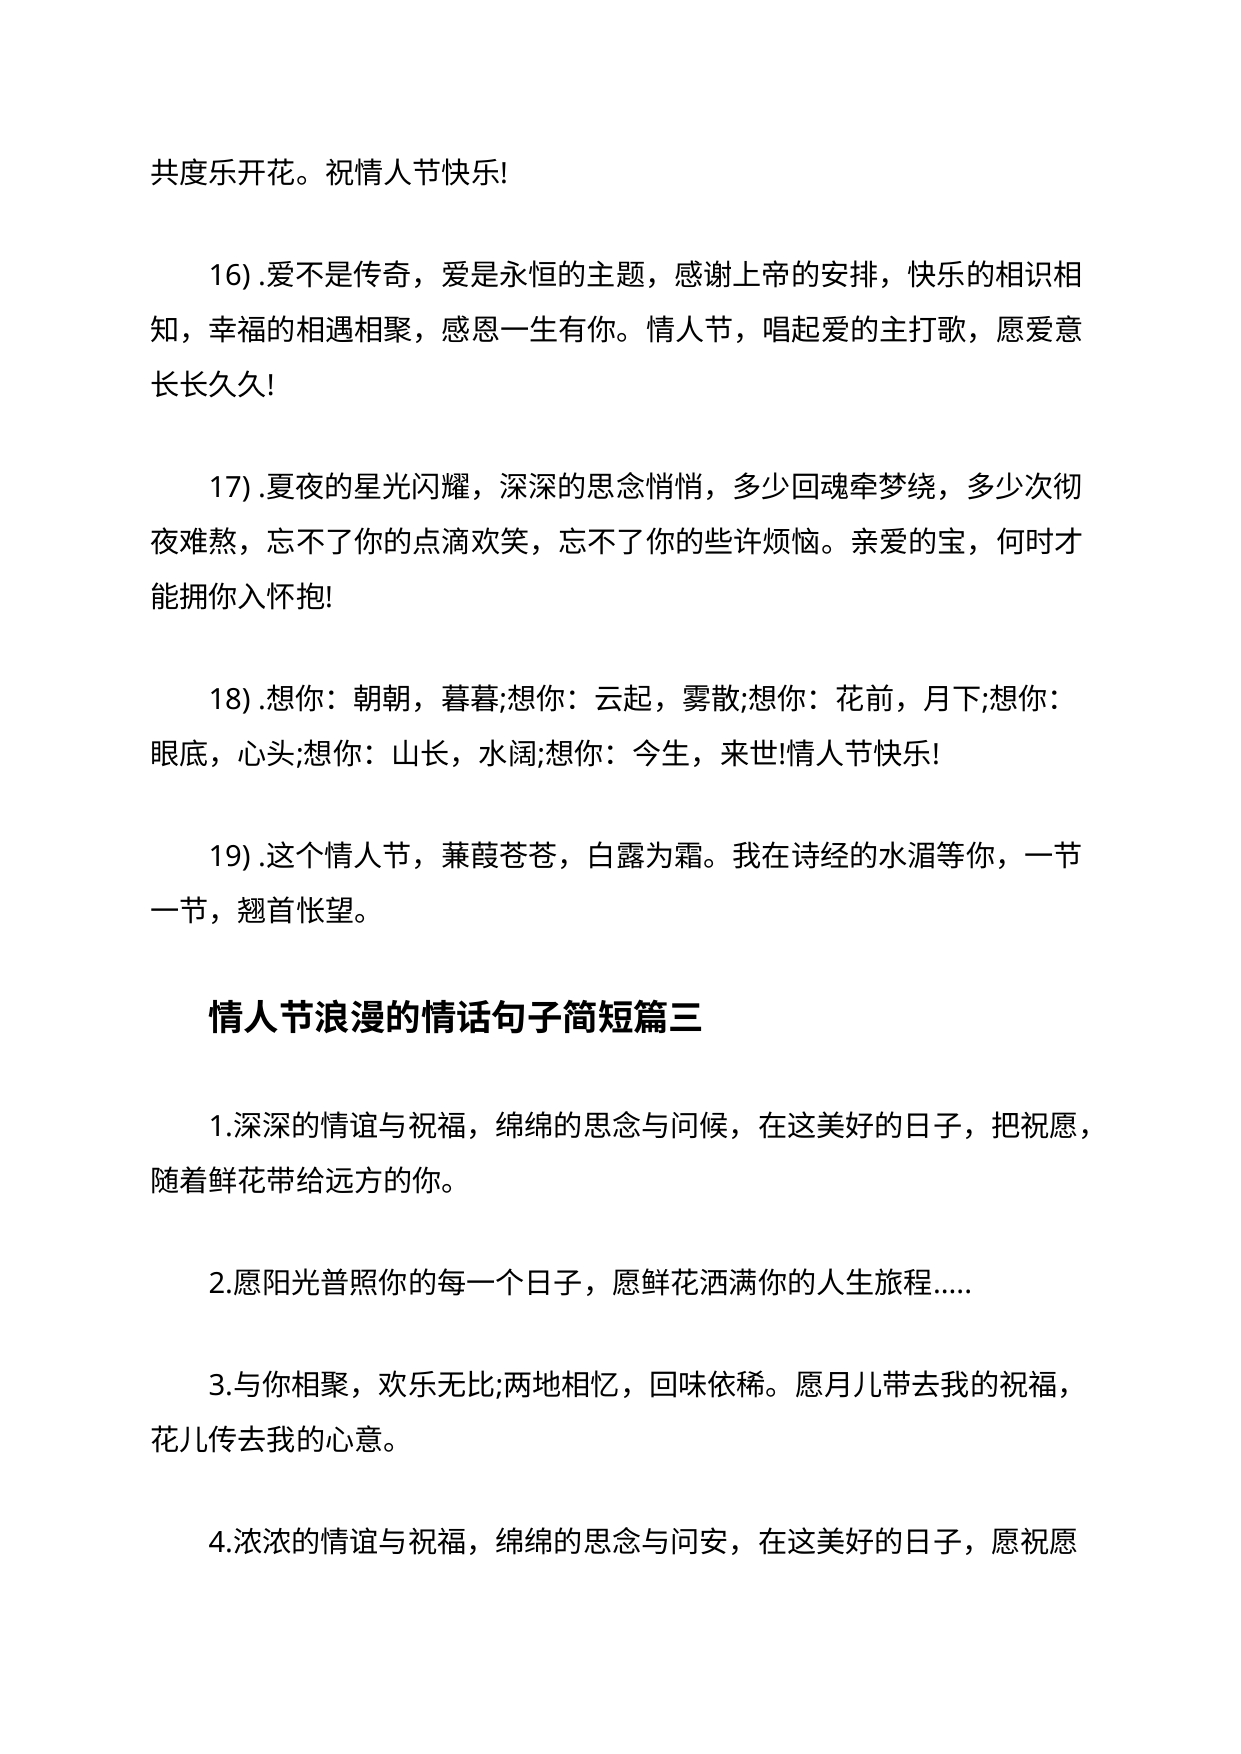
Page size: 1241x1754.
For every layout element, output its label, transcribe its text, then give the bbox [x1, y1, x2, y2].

text 16) .爱不是传奇，爱是永恒的主题，感谢上帝的安排，快乐的相识相知，幸福的相遇相聚，感恩一生有你。情人节，唱起爱的主打歌，愿爱意长长久久! [150, 252, 1090, 404]
text 17) .夏夜的星光闪耀，深深的思念悄悄，多少回魂牵梦绕，多少次彻夜难熬，忘不了你的点滴欢笑，忘不了你的些许烦恼。亲爱的宝，何时才能拥你入怀抱! [150, 464, 1090, 616]
text 19) .这个情人节，蒹葭苍苍，白露为霜。我在诗经的水湄等你，一节一节，翘首怅望。 [150, 833, 1090, 930]
text 3.与你相聚，欢乐无比;两地相忆，回味依稀。愿月儿带去我的祝福，花儿传去我的心意。 [150, 1362, 1090, 1459]
text 情人节浪漫的情话句子简短篇三 [150, 989, 1090, 1041]
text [150, 1518, 1090, 1561]
text 2.愿阳光普照你的每一个日子，愿鲜花洒满你的人生旅程..... [150, 1260, 1090, 1302]
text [150, 150, 1090, 192]
text 1.深深的情谊与祝福，绵绵的思念与问候，在这美好的日子，把祝愿，随着鲜花带给远方的你。 [150, 1103, 1090, 1200]
text 18) .想你：朝朝，暮暮;想你：云起，雾散;想你：花前，月下;想你：眼底，心头;想你：山长，水阔;想你：今生，来世!情人节快乐! [150, 676, 1090, 773]
